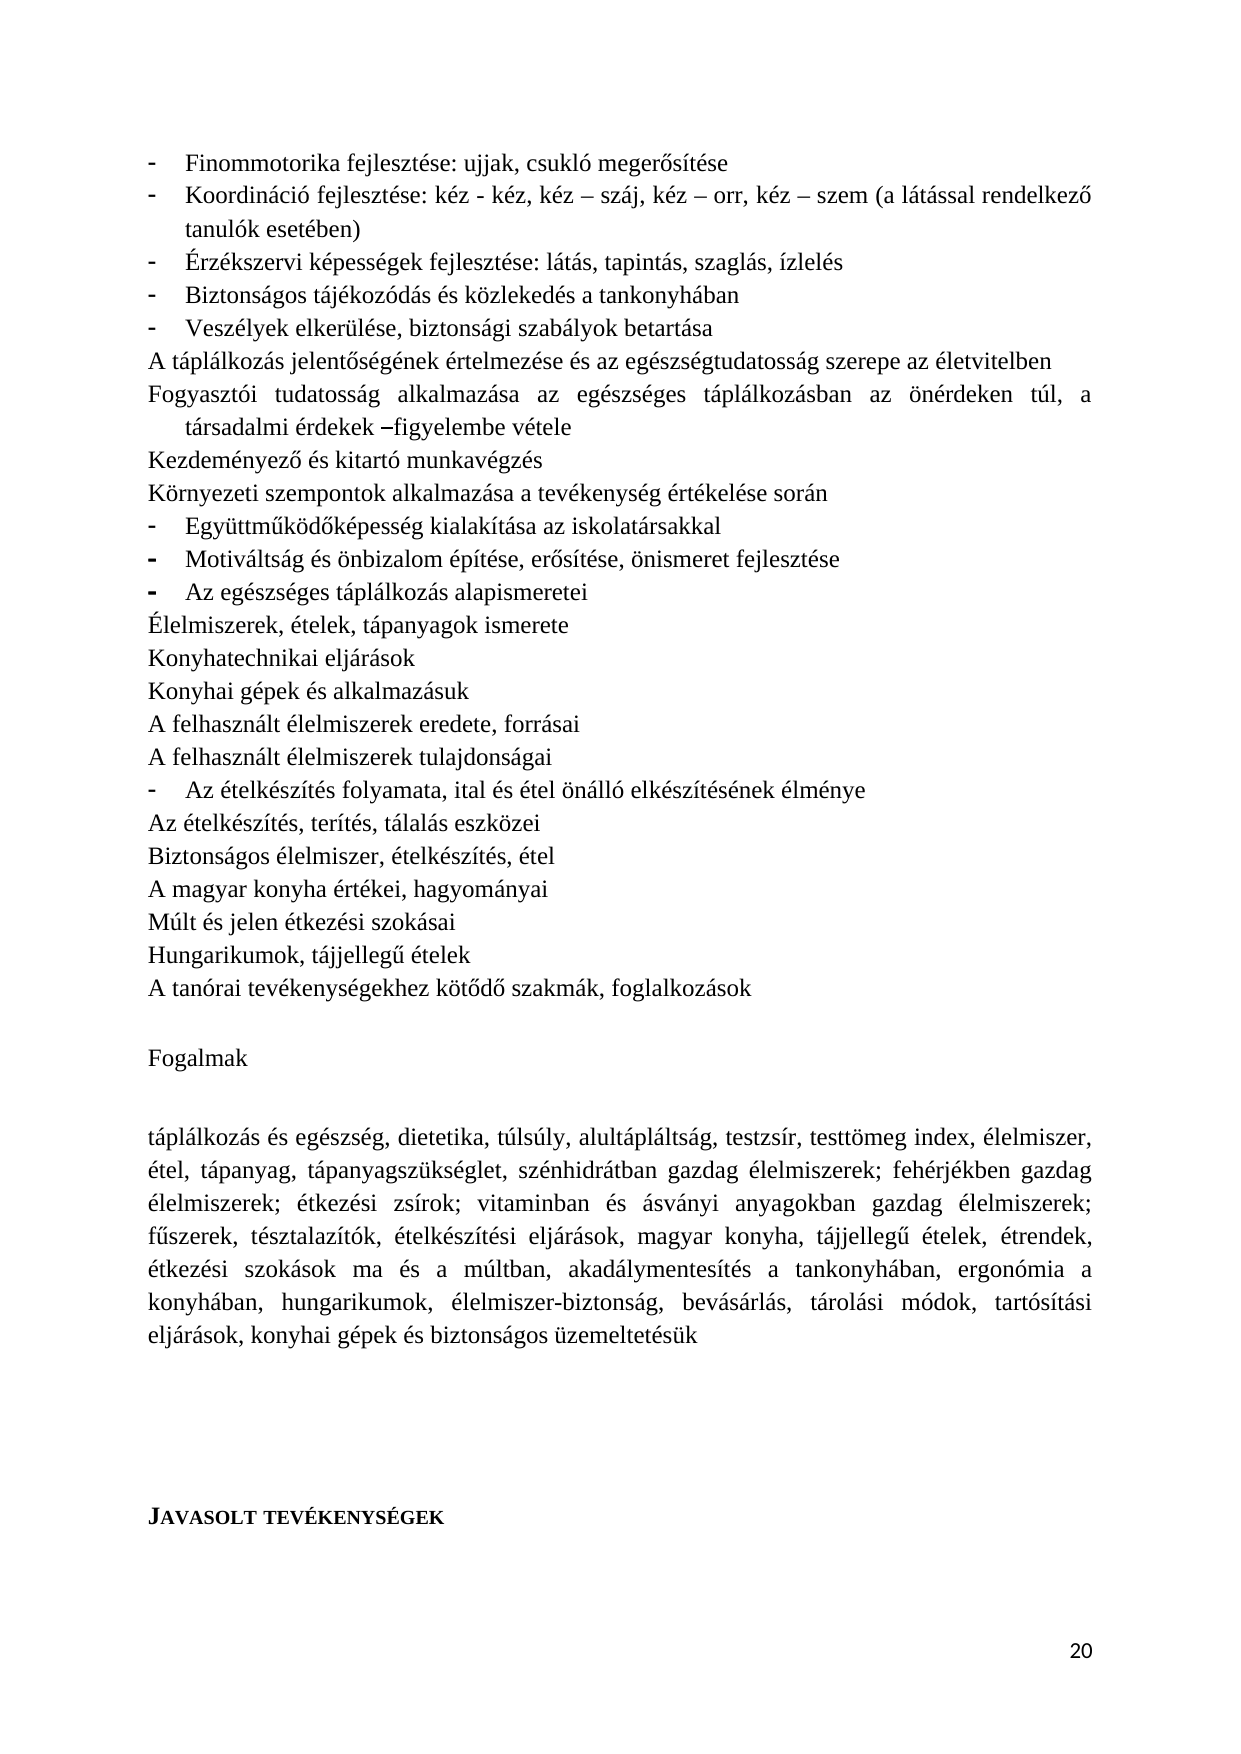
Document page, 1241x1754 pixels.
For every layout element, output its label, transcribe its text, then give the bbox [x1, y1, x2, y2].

text Fogyasztói tudatosság alkalmazása az egészséges táplálkozásban az önérdeken túl, a társadalmi érdekek figyelembe vétele [148, 379, 1093, 441]
text A felhasznált élelmiszerek eredete, forrásai [148, 709, 1093, 738]
text Biztonságos élelmiszer, ételkészítés, étel [148, 841, 1093, 870]
list Érzékszervi képességek fejlesztése: látás, tapintás, szaglás, ízlelés [148, 247, 1093, 275]
text Konyhatechnikai eljárások [148, 643, 1093, 672]
list Finommotorika fejlesztése: ujjak, csukló megerősítése [148, 148, 1093, 176]
list Az ételkészítés folyamata, ital és étel önálló elkészítésének élménye [148, 775, 1093, 804]
list Koordináció fejlesztése: kéz - kéz, kéz – száj, kéz – orr, kéz – szem (a látással rendelkező tanulók esetében) [148, 181, 1093, 242]
text táplálkozás és egészség, dietetika, túlsúly, alultápláltság, testzsír, testtömeg index, élelmiszer, étel, tápanyag, tápanyagszükséglet, szénhidrátban gazdag élelmiszerek; fehérjékben gazdag élelmiszerek; étkezési zsírok; vitaminban és ásványi anyagokban gazdag élelmiszerek; fűszerek, tésztalazítók, ételkészítési eljárások, magyar konyha, tájjellegű ételek, étrendek, étkezési szokások ma és a múltban, akadálymentesítés a tankonyhában, ergonómia a konyhában, hungarikumok, élelmiszer-biztonság, bevásárlás, tárolási módok, tartósítási eljárások, konyhai gépek és biztonságos üzemeltetésük [148, 1122, 1093, 1349]
text A magyar konyha értékei, hagyományai [148, 874, 1093, 903]
text Élelmiszerek, ételek, tápanyagok ismerete [148, 610, 1093, 639]
text A felhasznált élelmiszerek tulajdonságai [148, 742, 1093, 771]
text Környezeti szempontok alkalmazása a tevékenység értékelése során [148, 478, 1093, 507]
text Konyhai gépek és alkalmazásuk [148, 676, 1093, 705]
list Az egészséges táplálkozás alapismeretei [148, 577, 1093, 606]
text A tanórai tevékenységekhez kötődő szakmák, foglalkozások [148, 973, 1093, 1002]
text Kezdeményező és kitartó munkavégzés [148, 445, 1093, 473]
text A táplálkozás jelentőségének értelmezése és az egészségtudatosság szerepe az életvitelben [148, 346, 1093, 374]
text Az ételkészítés, terítés, tálalás eszközei [148, 808, 1093, 837]
list Motiváltság és önbizalom építése, erősítése, önismeret fejlesztése [148, 544, 1093, 573]
list Biztonságos tájékozódás és közlekedés a tankonyhában [148, 280, 1093, 308]
text Múlt és jelen étkezési szokásai [148, 907, 1093, 936]
list Együttműködőképesség kialakítása az iskolatársakkal [148, 511, 1093, 539]
list Veszélyek elkerülése, biztonsági szabályok betartása [148, 313, 1093, 341]
text Fogalmak [148, 1043, 1093, 1072]
text Hungarikumok, tájjellegű ételek [148, 940, 1093, 969]
text Javasolt tevékenységek [148, 1501, 1093, 1530]
